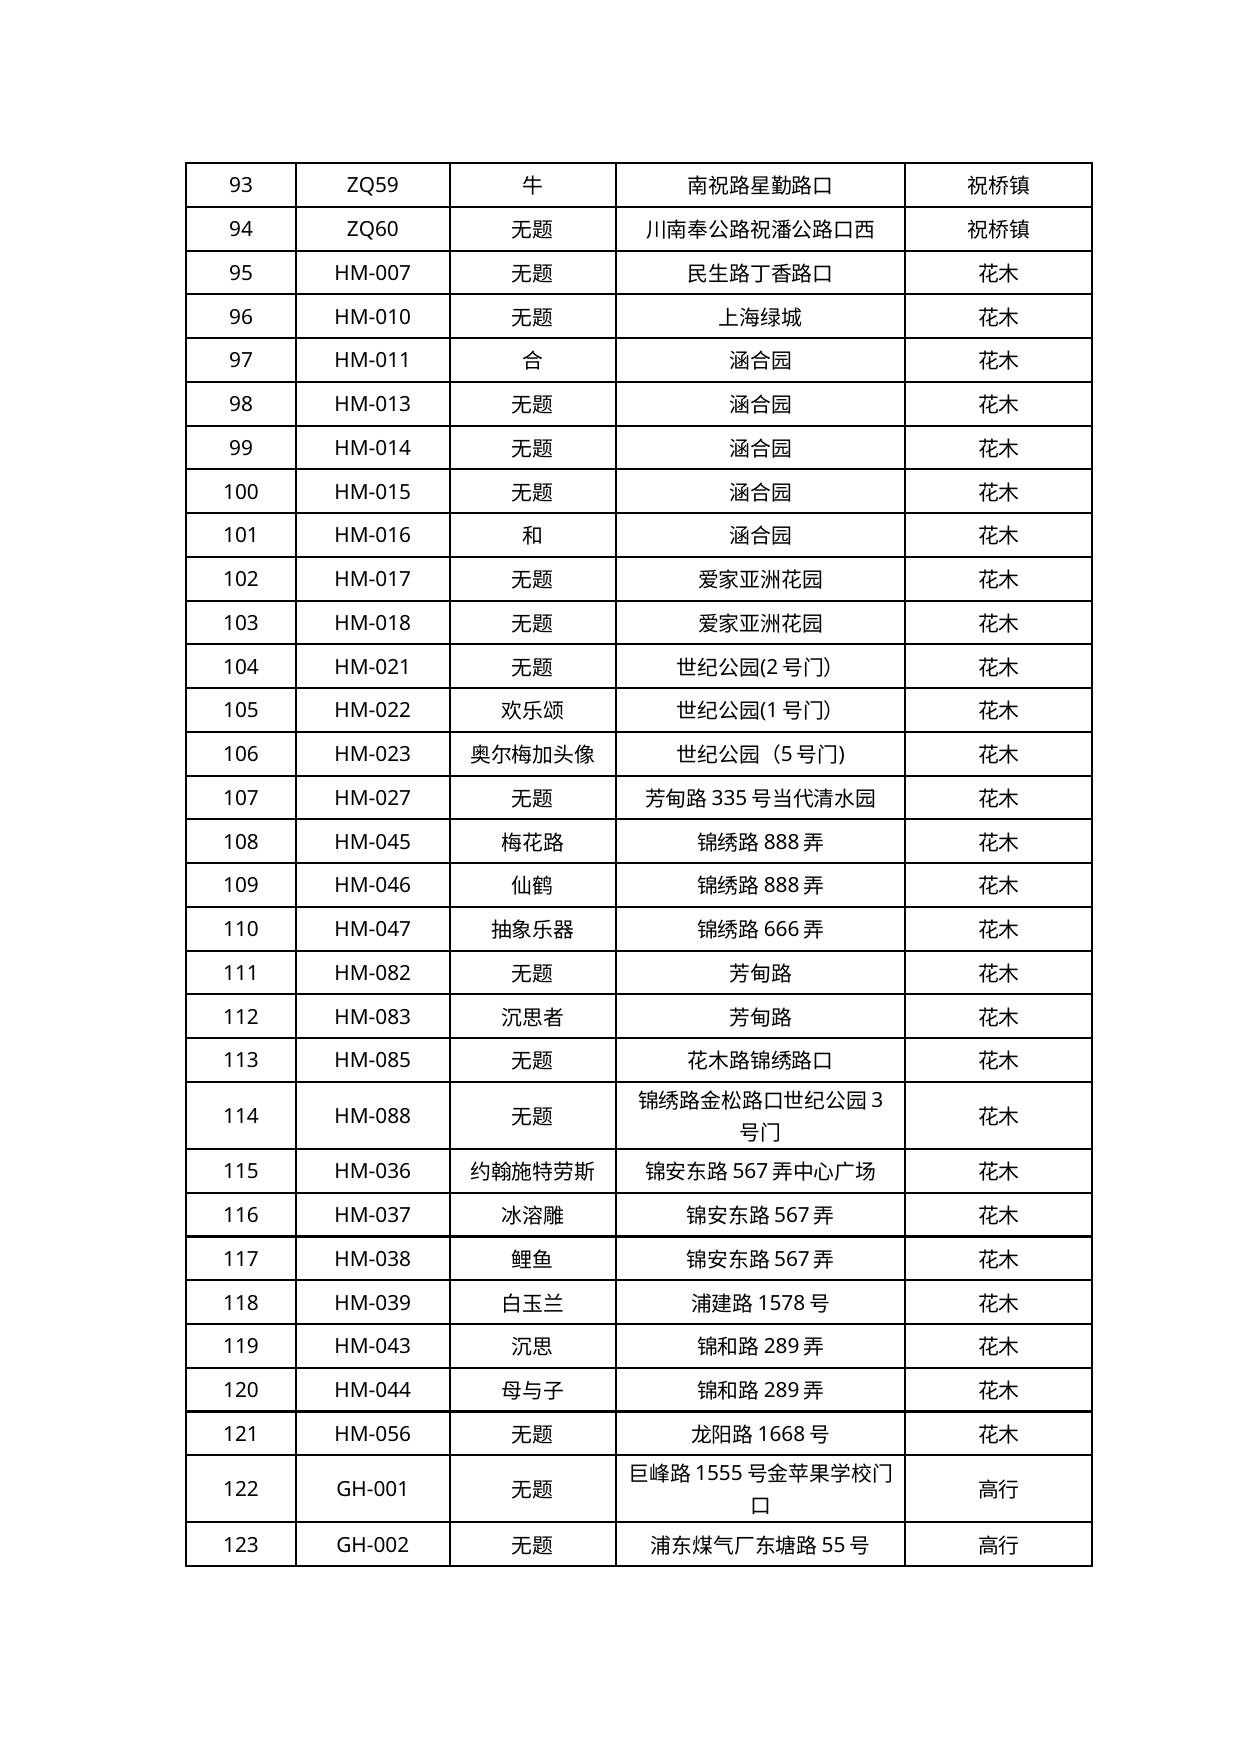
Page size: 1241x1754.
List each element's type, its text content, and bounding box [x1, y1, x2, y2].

table_cell 无题 [451, 777, 615, 818]
table_cell 巨峰路1555号金苹果学校门口 [617, 1456, 904, 1521]
table_cell HM-088 [297, 1083, 449, 1148]
table_cell 118 [187, 1281, 295, 1323]
table_cell HM-056 [297, 1413, 449, 1454]
table_cell 花木 [906, 1369, 1091, 1410]
table_cell 103 [187, 602, 295, 643]
table_cell 世纪公园（5号门) [617, 733, 904, 774]
table_cell 沉思 [451, 1325, 615, 1367]
table_cell HM-043 [297, 1325, 449, 1367]
table_cell 花木 [906, 558, 1091, 599]
table_cell 仙鹤 [451, 864, 615, 906]
table_cell 116 [187, 1194, 295, 1235]
table_cell 约翰施特劳斯 [451, 1150, 615, 1192]
table_cell 花木 [906, 908, 1091, 949]
table_cell 101 [187, 514, 295, 556]
table_cell 无题 [451, 1413, 615, 1454]
table_cell 锦绣路888弄 [617, 864, 904, 906]
table_cell 97 [187, 339, 295, 381]
table_cell HM-010 [297, 295, 449, 337]
table_cell 锦安东路567弄中心广场 [617, 1150, 904, 1192]
table_cell 冰溶雕 [451, 1194, 615, 1235]
table_cell HM-083 [297, 995, 449, 1037]
table_cell 民生路丁香路口 [617, 252, 904, 293]
table_cell HM-022 [297, 689, 449, 731]
table_cell 涵合园 [617, 339, 904, 381]
table_cell 花木 [906, 383, 1091, 424]
table_cell HM-018 [297, 602, 449, 643]
table_cell 花木 [906, 733, 1091, 774]
table_cell 122 [187, 1456, 295, 1521]
table_cell 无题 [451, 602, 615, 643]
table_cell 芳甸路335号当代清水园 [617, 777, 904, 818]
table_cell 无题 [451, 208, 615, 249]
table_cell 爱家亚洲花园 [617, 558, 904, 599]
table_cell 浦东煤气厂东塘路55号 [617, 1523, 904, 1565]
table_cell 奥尔梅加头像 [451, 733, 615, 774]
table_cell 110 [187, 908, 295, 949]
table_cell 梅花路 [451, 820, 615, 862]
table_cell 102 [187, 558, 295, 599]
table_cell 芳甸路 [617, 952, 904, 993]
table_cell 无题 [451, 252, 615, 293]
table_cell 高行 [906, 1456, 1091, 1521]
table_cell 涵合园 [617, 383, 904, 424]
table_cell 111 [187, 952, 295, 993]
table_cell 祝桥镇 [906, 208, 1091, 249]
table_cell HM-036 [297, 1150, 449, 1192]
table_cell 无题 [451, 952, 615, 993]
table_cell ZQ59 [297, 164, 449, 206]
table_cell 100 [187, 470, 295, 512]
table_cell 锦安东路567弄 [617, 1194, 904, 1235]
table_cell HM-044 [297, 1369, 449, 1410]
table_cell 花木 [906, 1325, 1091, 1367]
table_cell 119 [187, 1325, 295, 1367]
table_cell 世纪公园(1号门） [617, 689, 904, 731]
table_cell 108 [187, 820, 295, 862]
table_cell 无题 [451, 1456, 615, 1521]
table_cell 锦和路289弄 [617, 1325, 904, 1367]
table_cell 无题 [451, 1039, 615, 1081]
table_cell 99 [187, 427, 295, 468]
table_cell 无题 [451, 470, 615, 512]
table_cell 锦绣路888弄 [617, 820, 904, 862]
table_cell 和 [451, 514, 615, 556]
table_cell 117 [187, 1238, 295, 1279]
table_cell 涵合园 [617, 514, 904, 556]
table_cell 花木 [906, 1238, 1091, 1279]
table_cell 121 [187, 1413, 295, 1454]
table_cell 120 [187, 1369, 295, 1410]
table_cell 花木 [906, 1083, 1091, 1148]
table_cell HM-037 [297, 1194, 449, 1235]
table_cell 96 [187, 295, 295, 337]
table_cell 花木 [906, 470, 1091, 512]
table_cell HM-023 [297, 733, 449, 774]
table_cell 花木 [906, 689, 1091, 731]
table_cell 95 [187, 252, 295, 293]
table_cell 94 [187, 208, 295, 249]
table_cell 无题 [451, 645, 615, 687]
table_cell 欢乐颂 [451, 689, 615, 731]
table_cell HM-014 [297, 427, 449, 468]
table_cell 106 [187, 733, 295, 774]
table_cell 无题 [451, 383, 615, 424]
table_cell HM-038 [297, 1238, 449, 1279]
table_cell 川南奉公路祝潘公路口西 [617, 208, 904, 249]
table_cell HM-017 [297, 558, 449, 599]
table_cell 龙阳路1668号 [617, 1413, 904, 1454]
table_cell 无题 [451, 1083, 615, 1148]
table_cell HM-011 [297, 339, 449, 381]
table_cell 爱家亚洲花园 [617, 602, 904, 643]
table_cell GH-001 [297, 1456, 449, 1521]
table_cell 白玉兰 [451, 1281, 615, 1323]
table_cell 抽象乐器 [451, 908, 615, 949]
table_cell 花木 [906, 427, 1091, 468]
table_cell 花木 [906, 1039, 1091, 1081]
table_cell 114 [187, 1083, 295, 1148]
table_cell 109 [187, 864, 295, 906]
table_cell 芳甸路 [617, 995, 904, 1037]
table_cell 98 [187, 383, 295, 424]
table_cell 花木 [906, 1150, 1091, 1192]
table_cell HM-015 [297, 470, 449, 512]
table_cell HM-013 [297, 383, 449, 424]
table_cell 花木 [906, 1413, 1091, 1454]
table_cell HM-047 [297, 908, 449, 949]
table_cell GH-002 [297, 1523, 449, 1565]
table_cell 花木 [906, 514, 1091, 556]
table_cell 花木 [906, 339, 1091, 381]
table_cell 无题 [451, 295, 615, 337]
table_cell 无题 [451, 558, 615, 599]
table_cell 高行 [906, 1523, 1091, 1565]
table_cell 123 [187, 1523, 295, 1565]
table_cell 115 [187, 1150, 295, 1192]
table_cell 花木路锦绣路口 [617, 1039, 904, 1081]
table_cell 105 [187, 689, 295, 731]
table_cell HM-046 [297, 864, 449, 906]
table_cell 沉思者 [451, 995, 615, 1037]
table_cell HM-016 [297, 514, 449, 556]
table_cell 107 [187, 777, 295, 818]
table_cell 锦安东路567弄 [617, 1238, 904, 1279]
table_cell HM-021 [297, 645, 449, 687]
table_cell 93 [187, 164, 295, 206]
table_cell HM-027 [297, 777, 449, 818]
table_cell 花木 [906, 777, 1091, 818]
table_cell 祝桥镇 [906, 164, 1091, 206]
table_cell 世纪公园(2号门） [617, 645, 904, 687]
table_cell ZQ60 [297, 208, 449, 249]
table_cell 花木 [906, 820, 1091, 862]
table_cell 无题 [451, 427, 615, 468]
table_cell HM-082 [297, 952, 449, 993]
table_cell 母与子 [451, 1369, 615, 1410]
table_cell HM-039 [297, 1281, 449, 1323]
table_cell 花木 [906, 952, 1091, 993]
table_cell 涵合园 [617, 427, 904, 468]
table_cell HM-007 [297, 252, 449, 293]
table_cell 锦和路289弄 [617, 1369, 904, 1410]
table_cell 112 [187, 995, 295, 1037]
table_cell 无题 [451, 1523, 615, 1565]
table_cell 浦建路1578号 [617, 1281, 904, 1323]
table_cell 锦绣路666弄 [617, 908, 904, 949]
table_cell HM-085 [297, 1039, 449, 1081]
table_cell 花木 [906, 602, 1091, 643]
table_cell 鲤鱼 [451, 1238, 615, 1279]
table_cell 花木 [906, 645, 1091, 687]
table_cell 花木 [906, 995, 1091, 1037]
table_cell 104 [187, 645, 295, 687]
table_cell 花木 [906, 295, 1091, 337]
table_cell 合 [451, 339, 615, 381]
table_cell 锦绣路金松路口世纪公园3号门 [617, 1083, 904, 1148]
table_cell 上海绿城 [617, 295, 904, 337]
table_cell 花木 [906, 252, 1091, 293]
table_cell HM-045 [297, 820, 449, 862]
table_cell 花木 [906, 1281, 1091, 1323]
table_cell 花木 [906, 1194, 1091, 1235]
table_cell 涵合园 [617, 470, 904, 512]
table_cell 花木 [906, 864, 1091, 906]
table_cell 113 [187, 1039, 295, 1081]
table_cell 南祝路星勤路口 [617, 164, 904, 206]
table_cell 牛 [451, 164, 615, 206]
